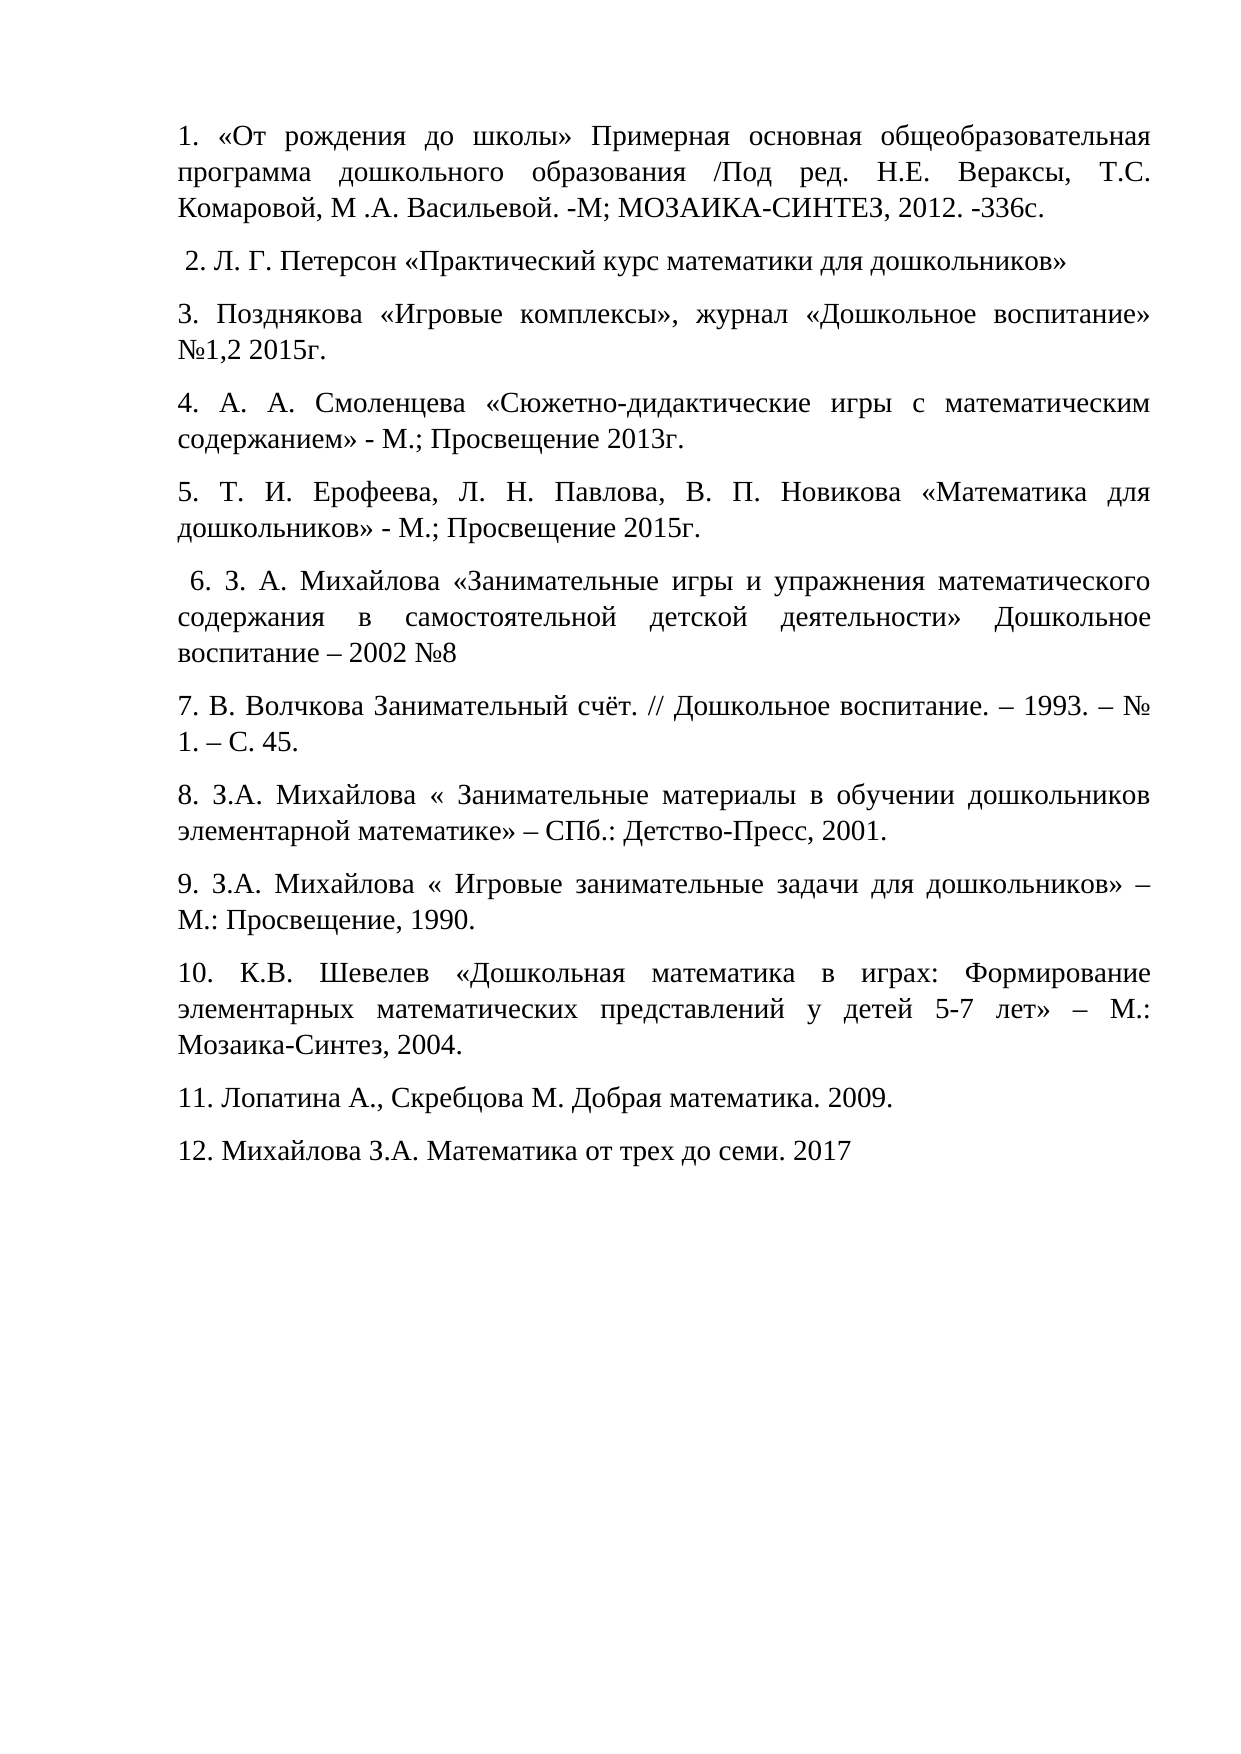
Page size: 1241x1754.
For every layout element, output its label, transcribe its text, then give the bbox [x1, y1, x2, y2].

text 5. Т. И. Ерофеева, Л. Н. Павлова, В. П. Новикова «Математика для дошкольников» - М.; Просвещение 2015г. [177, 474, 1152, 544]
text 12. Михайлова З.А. Математика от трех до семи. 2017 [177, 1133, 1152, 1166]
text 3. Позднякова «Игровые комплексы», журнал «Дошкольное воспитание» №1,2 2015г. [177, 296, 1152, 366]
text 9. З.А. Михайлова « Игровые занимательные задачи для дошкольников» – М.: Просвещение, 1990. [177, 866, 1152, 936]
text 4. А. А. Смоленцева «Сюжетно-дидактические игры с математическим содержанием» - М.; Просвещение 2013г. [177, 385, 1152, 455]
text 10. К.В. Шевелев «Дошкольная математика в играх: Формирование элементарных математических представлений у детей 5-7 лет» – М.: Мозаика-Синтез, 2004. [177, 955, 1152, 1061]
text 8. З.А. Михайлова « Занимательные материалы в обучении дошкольников элементарной математике» – СПб.: Детство-Пресс, 2001. [177, 777, 1152, 847]
text 7. В. Волчкова Занимательный счёт. // Дошкольное воспитание. – 1993. – № 1. – С. 45. [177, 688, 1152, 758]
text 6. З. А. Михайлова «Занимательные игры и упражнения математического содержания в самостоятельной детской деятельности» Дошкольное воспитание – 2002 №8 [177, 563, 1152, 669]
text 11. Лопатина А., Скребцова М. Добрая математика. 2009. [177, 1080, 1152, 1113]
text 1. «От рождения до школы» Примерная основная общеобразовательная программа дошкольного образования /Под ред. Н.Е. Вераксы, Т.С. Комаровой, М .А. Васильевой. -М; МОЗАИКА-СИНТЕЗ, 2012. -336с. [177, 118, 1152, 224]
text 2. Л. Г. Петерсон «Практический курс математики для дошкольников» [177, 243, 1152, 277]
